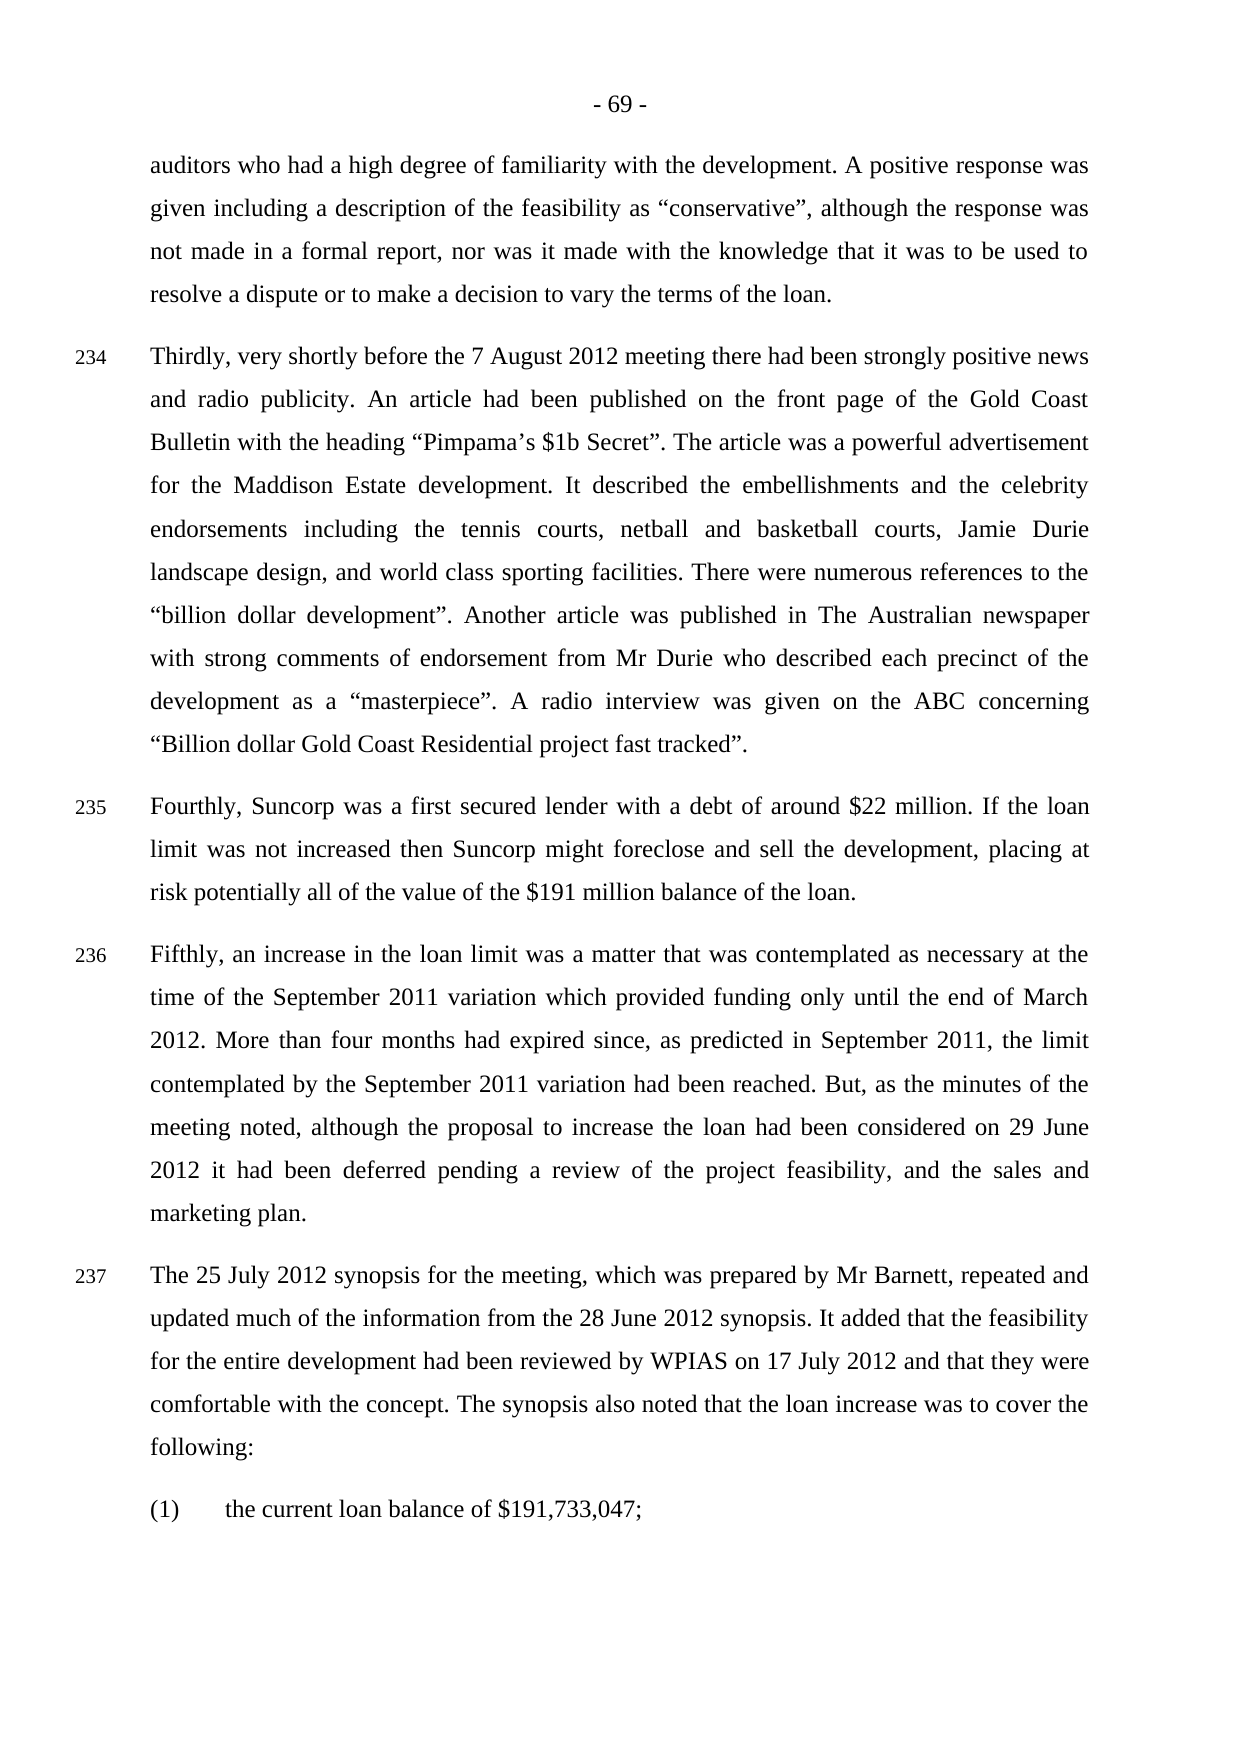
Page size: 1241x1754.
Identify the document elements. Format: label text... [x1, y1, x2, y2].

text Fifthly, an increase in the loan limit was a matter that was contemplated as necessary at the time of the September 2011 variation which provided funding only until the end of March 2012. More than four months had expired since, as predicted in September 2011, the limit contemplated by the September 2011 variation had been reached. But, as the minutes of the meeting noted, although the proposal to increase the loan had been considered on 29 June 2012 it had been deferred pending a review of the project feasibility, and the sales and marketing plan. [75, 939, 1090, 1227]
list the current loan balance of $191,733,047; [150, 1494, 1090, 1523]
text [75, 150, 1090, 308]
text Fourthly, Suncorp was a first secured lender with a debt of around $22 million. If the loan limit was not increased then Suncorp might foreclose and sell the development, placing at risk potentially all of the value of the $191 million balance of the loan. [75, 791, 1090, 906]
text The 25 July 2012 synopsis for the meeting, which was prepared by Mr Barnett, repeated and updated much of the information from the 28 June 2012 synopsis. It added that the feasibility for the entire development had been reviewed by WPIAS on 17 July 2012 and that they were comfortable with the concept. The synopsis also noted that the loan increase was to cover the following: [75, 1260, 1090, 1461]
text Thirdly, very shortly before the 7 August 2012 meeting there had been strongly positive news and radio publicity. An article had been published on the front page of the Gold Coast Bulletin with the heading “Pimpama’s $1b Secret”. The article was a powerful advertisement for the Maddison Estate development. It described the embellishments and the celebrity endorsements including the tennis courts, netball and basketball courts, Jamie Durie landscape design, and world class sporting facilities. There were numerous references to the “billion dollar development”. Another article was published in The Australian newspaper with strong comments of endorsement from Mr Durie who described each precinct of the development as a “masterpiece”. A radio interview was given on the ABC concerning “Billion dollar Gold Coast Residential project fast tracked”. [75, 341, 1090, 758]
